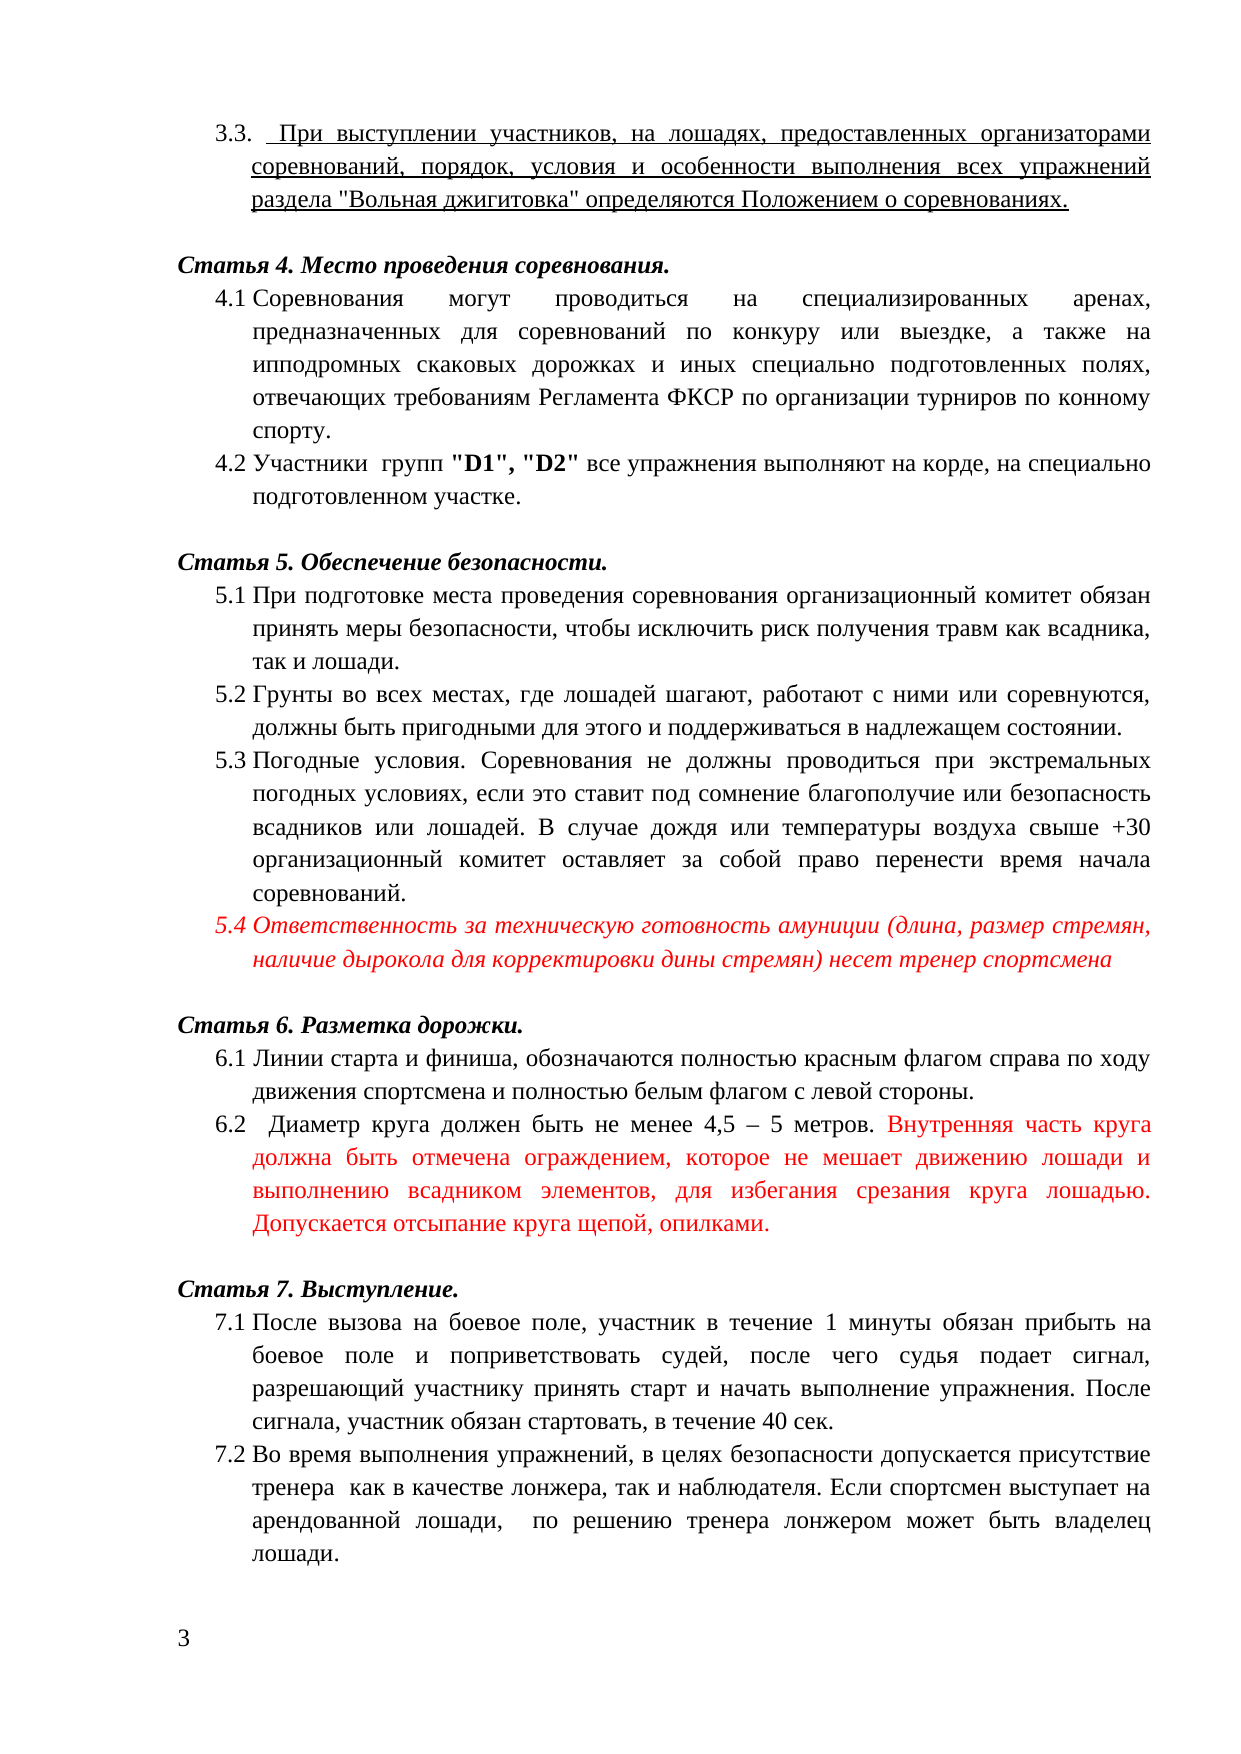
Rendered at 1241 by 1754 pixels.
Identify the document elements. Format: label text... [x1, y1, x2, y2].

subtitle Статья 4. Место проведения соревнования. [177, 250, 1152, 279]
text 6.1 Линии старта и финиша, обозначаются полностью красным флагом справа по ходу движения спортсмена и полностью белым флагом с левой стороны. [215, 1043, 1152, 1104]
subtitle Статья 5. Обеспечение безопасности. [177, 547, 1152, 576]
list Ответственность за техническую готовность амуниции (длина, размер стремян, наличие дырокола для корректировки дины стремян) несет тренер спортсмена [215, 911, 1152, 972]
list Грунты во всех местах, где лошадей шагают, работают с ними или соревнуются, должны быть пригодными для этого и поддерживаться в надлежащем состоянии. [215, 679, 1152, 741]
subtitle Статья 7. Выступление. [177, 1274, 1152, 1303]
list Погодные условия. Соревнования не должны проводиться при экстремальных погодных условиях, если это ставит под сомнение благополучие или безопасность всадников или лошадей. В случае дождя или температуры воздуха свыше +30 организационный комитет оставляет за собой право перенести время начала соревнований. [215, 746, 1152, 906]
list После вызова на боевое поле, участник в течение 1 минуты обязан прибыть на боевое поле и поприветствовать судей, после чего судья подает сигнал, разрешающий участнику принять старт и начать выполнение упражнения. После сигнала, участник обязан стартовать, в течение 40 сек. [214, 1307, 1152, 1435]
list Соревнования могут проводиться на специализированных аренах, предназначенных для соревнований по конкуру или выездке, а также на ипподромных скаковых дорожках и иных специально подготовленных полях, отвечающих требованиям Регламента ФКСР по организации турниров по конному спорту. [215, 283, 1152, 444]
list При подготовке места проведения соревнования организационный комитет обязан принять меры безопасности, чтобы исключить риск получения травм как всадника, так и лошади. [215, 580, 1152, 675]
text 6.2 Диаметр круга должен быть не менее 4,5 – 5 метров. Внутренняя часть круга должна быть отмечена ограждением, которое не мешает движению лошади и выполнению всадником элементов, для избегания срезания круга лошадью. Допускается отсыпание круга щепой, опилками. [215, 1109, 1152, 1237]
subtitle Статья 6. Разметка дорожки. [177, 1010, 1152, 1038]
list Во время выполнения упражнений, в целях безопасности допускается присутствие тренера как в качестве лонжера, так и наблюдателя. Если спортсмен выступает на арендованной лошади, по решению тренера лонжером может быть владелец лошади. [214, 1439, 1152, 1567]
text 3.3. При выступлении участников, на лошадях, предоставленных организаторами соревнований, порядок, условия и особенности выполнения всех упражнений раздела "Вольная джигитовка" определяются Положением о соревнованиях. [215, 118, 1152, 213]
list Участники групп "D1", "D2" все упражнения выполняют на корде, на специально подготовленном участке. [215, 448, 1152, 510]
